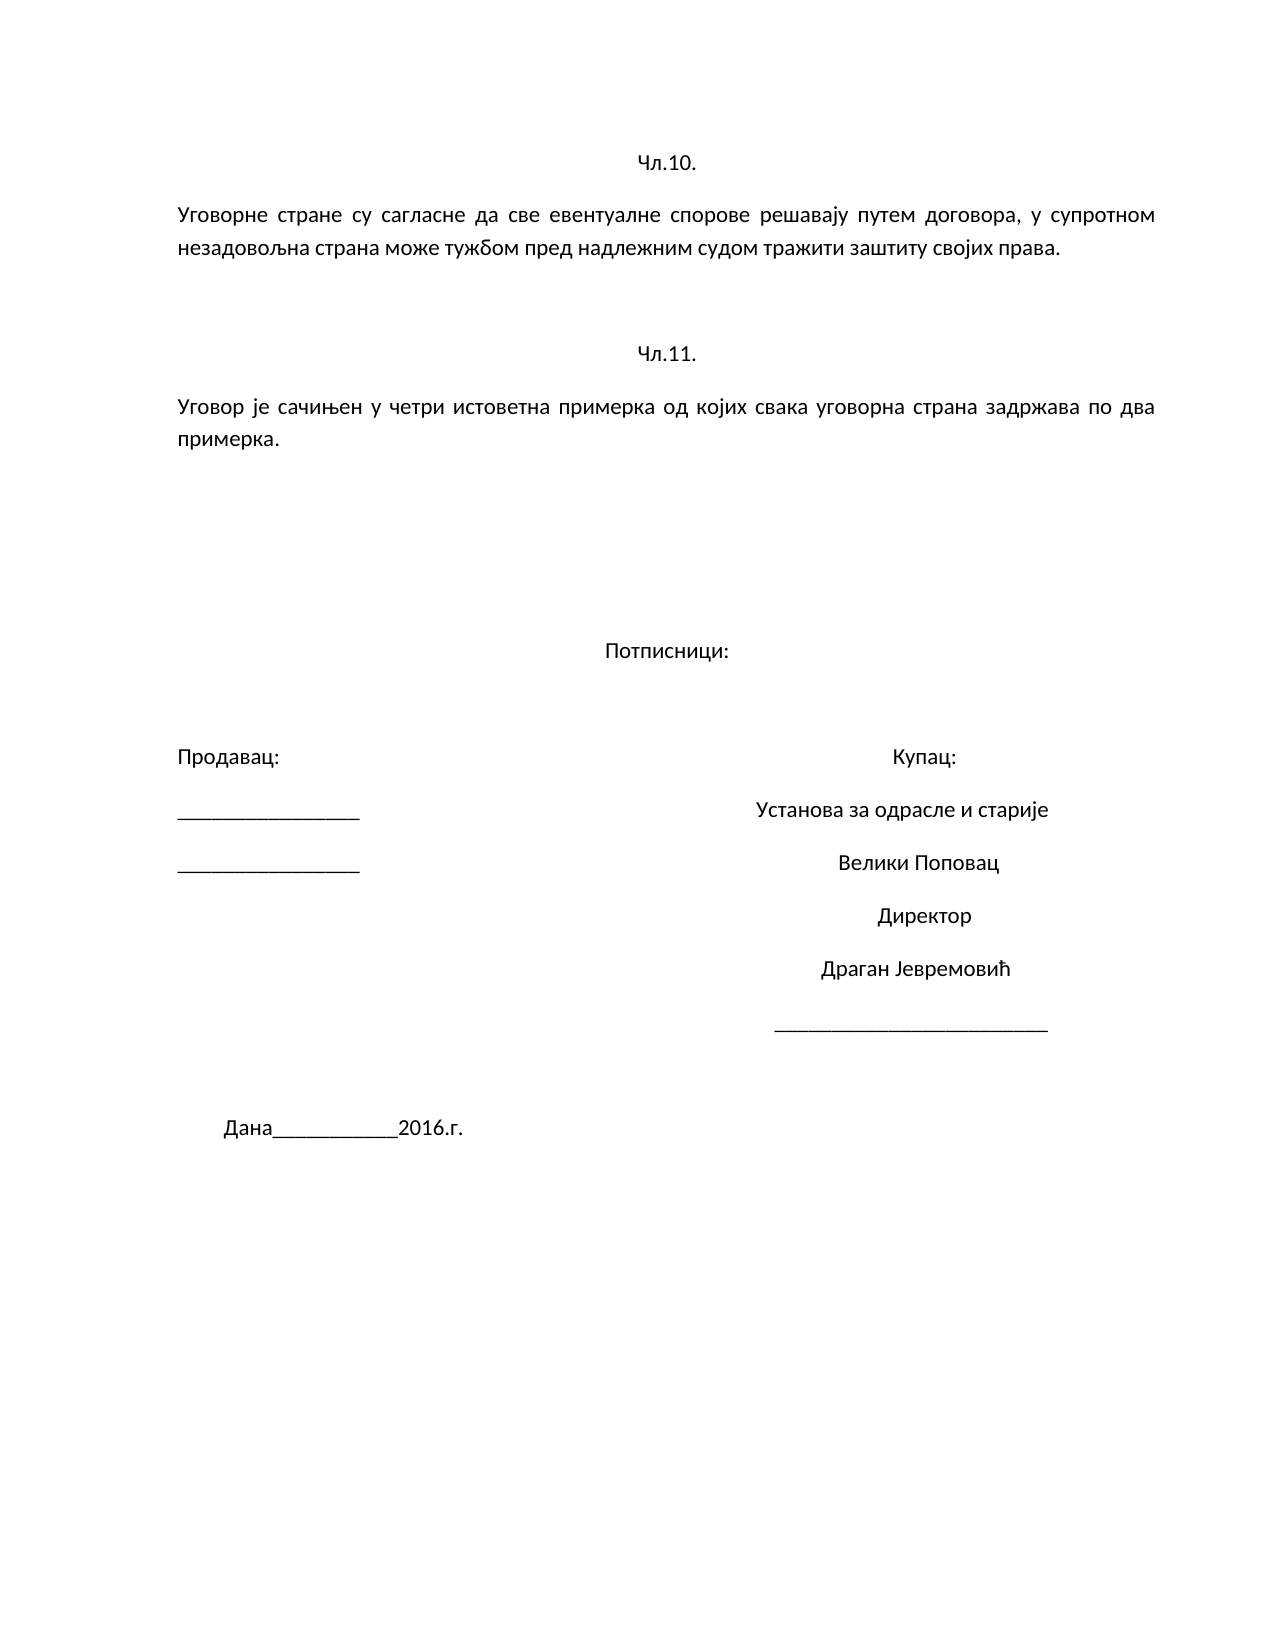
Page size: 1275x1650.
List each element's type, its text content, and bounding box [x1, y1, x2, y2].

text Чл.10. [177, 148, 1157, 176]
text ________________________ [177, 1007, 1157, 1035]
text Уговор је сачињен у четри истоветна примерка од којих свака уговорна страна задржава по два примерка. [177, 392, 1157, 452]
text Директор [177, 901, 1157, 929]
text Чл.11. [177, 339, 1157, 367]
text Дана___________2016.г. [177, 1113, 1157, 1141]
text ________________ Установа за одрасле и старије [177, 795, 1157, 823]
text ________________ Велики Поповац [177, 848, 1157, 876]
text Уговорне стране су сагласне да све евентуалне спорове решавају путем договора, у супротном незадовољна страна може тужбом пред надлежним судом тражити заштиту својих права. [177, 201, 1157, 261]
text Потписници: [177, 636, 1157, 664]
text Драган Јевремовић [177, 954, 1157, 982]
text Продавац: Купац: [177, 742, 1157, 770]
